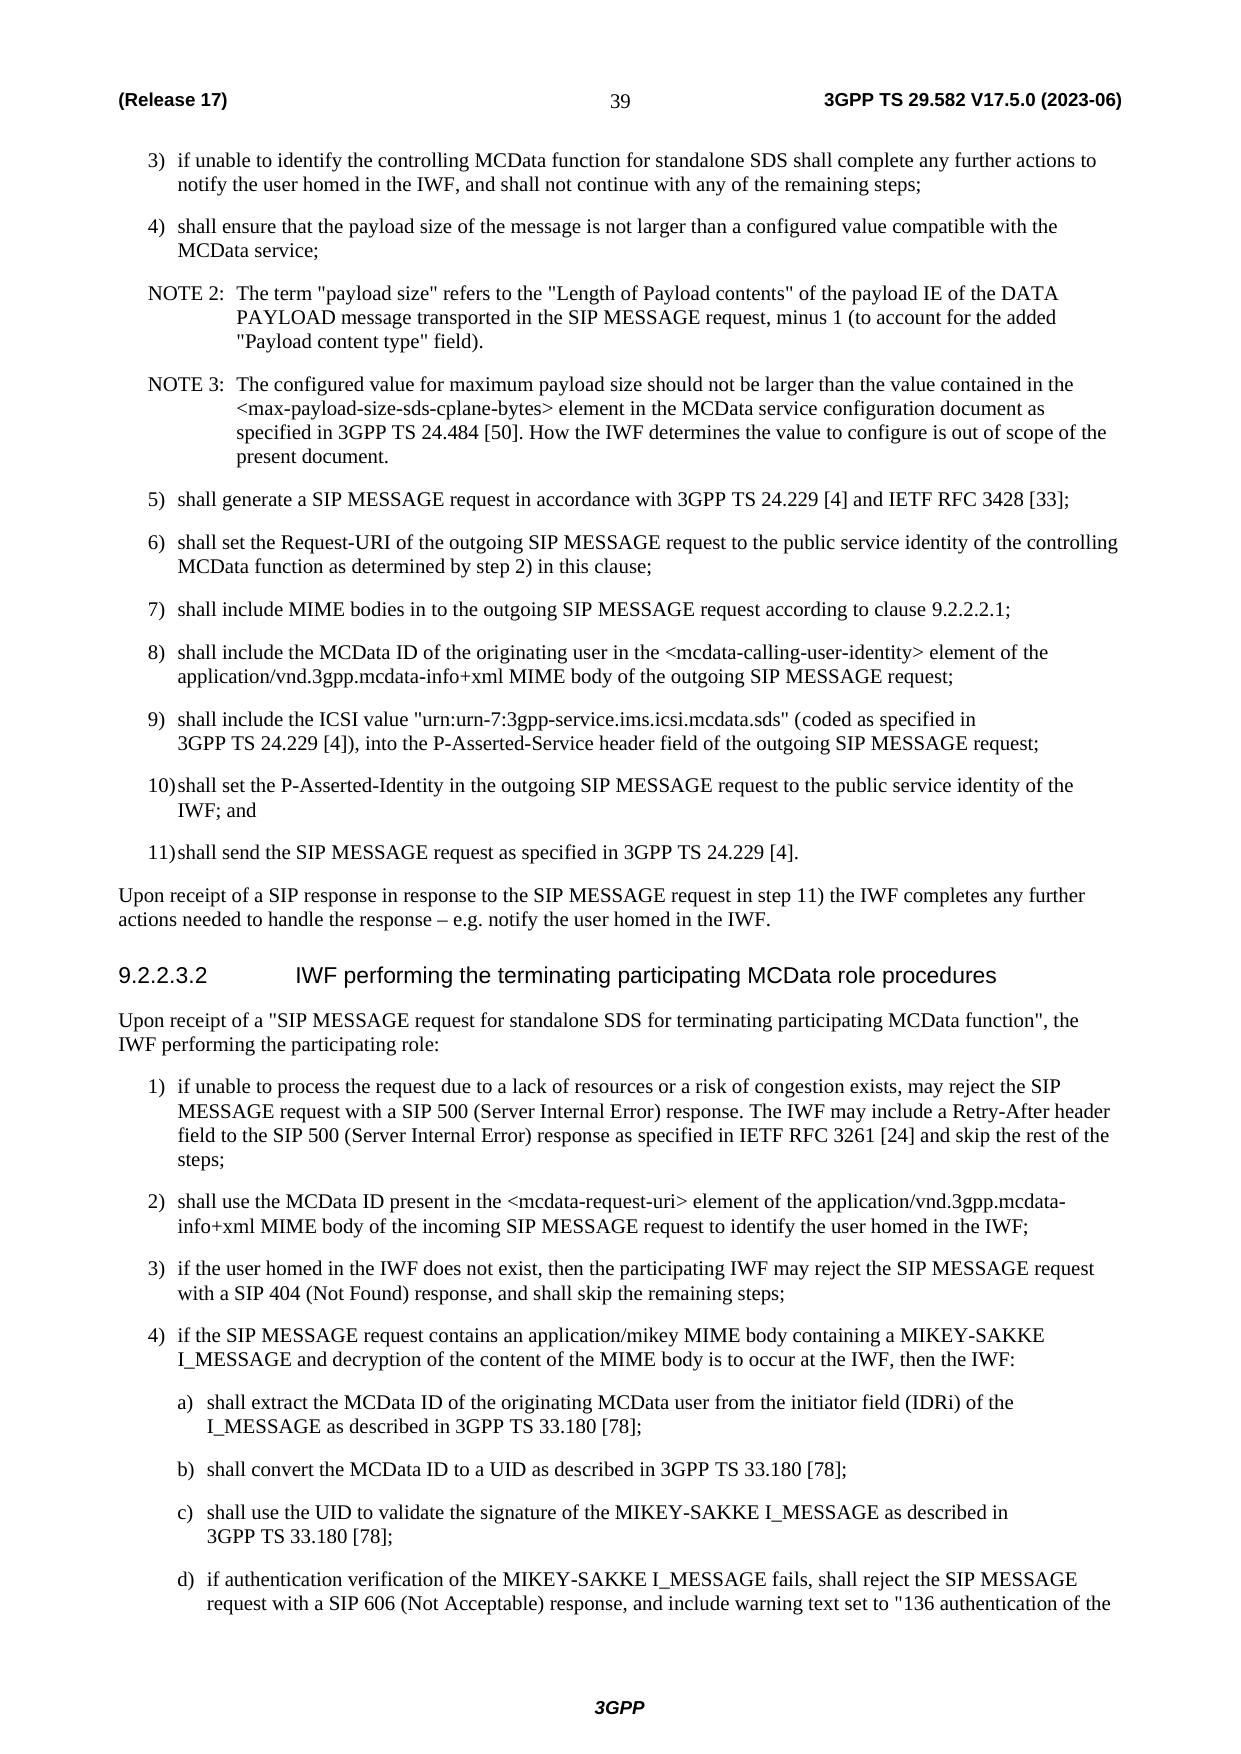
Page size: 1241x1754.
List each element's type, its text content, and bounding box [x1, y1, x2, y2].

text 6) shall set the Request-URI of the outgoing SIP MESSAGE request to the public service identity of the controlling MCData function as determined by step 2) in this clause; [148, 530, 1122, 578]
text 11) shall send the SIP MESSAGE request as specified in 3GPP TS 24.229 [4]. [148, 840, 1122, 864]
text Upon receipt of a "SIP MESSAGE request for standalone SDS for terminating participating MCData function", the IWF performing the participating role: [118, 1008, 1122, 1056]
text 3) if unable to identify the controlling MCData function for standalone SDS shall complete any further actions to notify the user homed in the IWF, and shall not continue with any of the remaining steps; [148, 147, 1122, 196]
text NOTE 2: The term "payload size" refers to the "Length of Payload contents" of the payload IE of the DATA PAYLOAD message transported in the SIP MESSAGE request, minus 1 (to account for the added "Payload content type" field). [148, 281, 1122, 353]
text a) shall extract the MCData ID of the originating MCData user from the initiator field (IDRi) of the I_MESSAGE as described in 3GPP TS 33.180 [78]; [177, 1390, 1122, 1438]
text 3) if the user homed in the IWF does not exist, then the participating IWF may reject the SIP MESSAGE request with a SIP 404 (Not Found) response, and shall skip the remaining steps; [148, 1256, 1122, 1304]
text 10) shall set the P-Asserted-Identity in the outgoing SIP MESSAGE request to the public service identity of the IWF; and [148, 773, 1122, 822]
text 1) if unable to process the request due to a lack of resources or a risk of congestion exists, may reject the SIP MESSAGE request with a SIP 500 (Server Internal Error) response. The IWF may include a Retry-After header field to the SIP 500 (Server Internal Error) response as specified in IETF RFC 3261 [24] and skip the rest of the steps; [148, 1074, 1122, 1171]
subtitle 9.2.2.3.2 IWF performing the terminating participating MCData role procedures [118, 962, 1122, 989]
text NOTE 3: The configured value for maximum payload size should not be larger than the value contained in the <max-payload-size-sds-cplane-bytes> element in the MCData service configuration document as specified in 3GPP TS 24.484 [50]. How the IWF determines the value to configure is out of scope of the present document. [148, 372, 1122, 468]
text b) shall convert the MCData ID to a UID as described in 3GPP TS 33.180 [78]; [177, 1457, 1122, 1481]
text 9) shall include the ICSI value "urn:urn-7:3gpp-service.ims.icsi.mcdata.sds" (coded as specified in 3GPP TS 24.229 [4]), into the P-Asserted-Service header field of the outgoing SIP MESSAGE request; [148, 707, 1122, 755]
text c) shall use the UID to validate the signature of the MIKEY-SAKKE I_MESSAGE as described in 3GPP TS 33.180 [78]; [177, 1500, 1122, 1548]
text 4) shall ensure that the payload size of the message is not larger than a configured value compatible with the MCData service; [148, 214, 1122, 262]
text Upon receipt of a SIP response in response to the SIP MESSAGE request in step 11) the IWF completes any further actions needed to handle the response – e.g. notify the user homed in the IWF. [118, 883, 1122, 931]
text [177, 1567, 1122, 1615]
text 2) shall use the MCData ID present in the <mcdata-request-uri> element of the application/vnd.3gpp.mcdata-info+xml MIME body of the incoming SIP MESSAGE request to identify the user homed in the IWF; [148, 1189, 1122, 1238]
text 7) shall include MIME bodies in to the outgoing SIP MESSAGE request according to clause 9.2.2.2.1; [148, 597, 1122, 621]
text 5) shall generate a SIP MESSAGE request in accordance with 3GPP TS 24.229 [4] and IETF RFC 3428 [33]; [148, 487, 1122, 511]
text 4) if the SIP MESSAGE request contains an application/mikey MIME body containing a MIKEY-SAKKE I_MESSAGE and decryption of the content of the MIME body is to occur at the IWF, then the IWF: [148, 1323, 1122, 1371]
text 8) shall include the MCData ID of the originating user in the <mcdata-calling-user-identity> element of the application/vnd.3gpp.mcdata-info+xml MIME body of the outgoing SIP MESSAGE request; [148, 640, 1122, 688]
